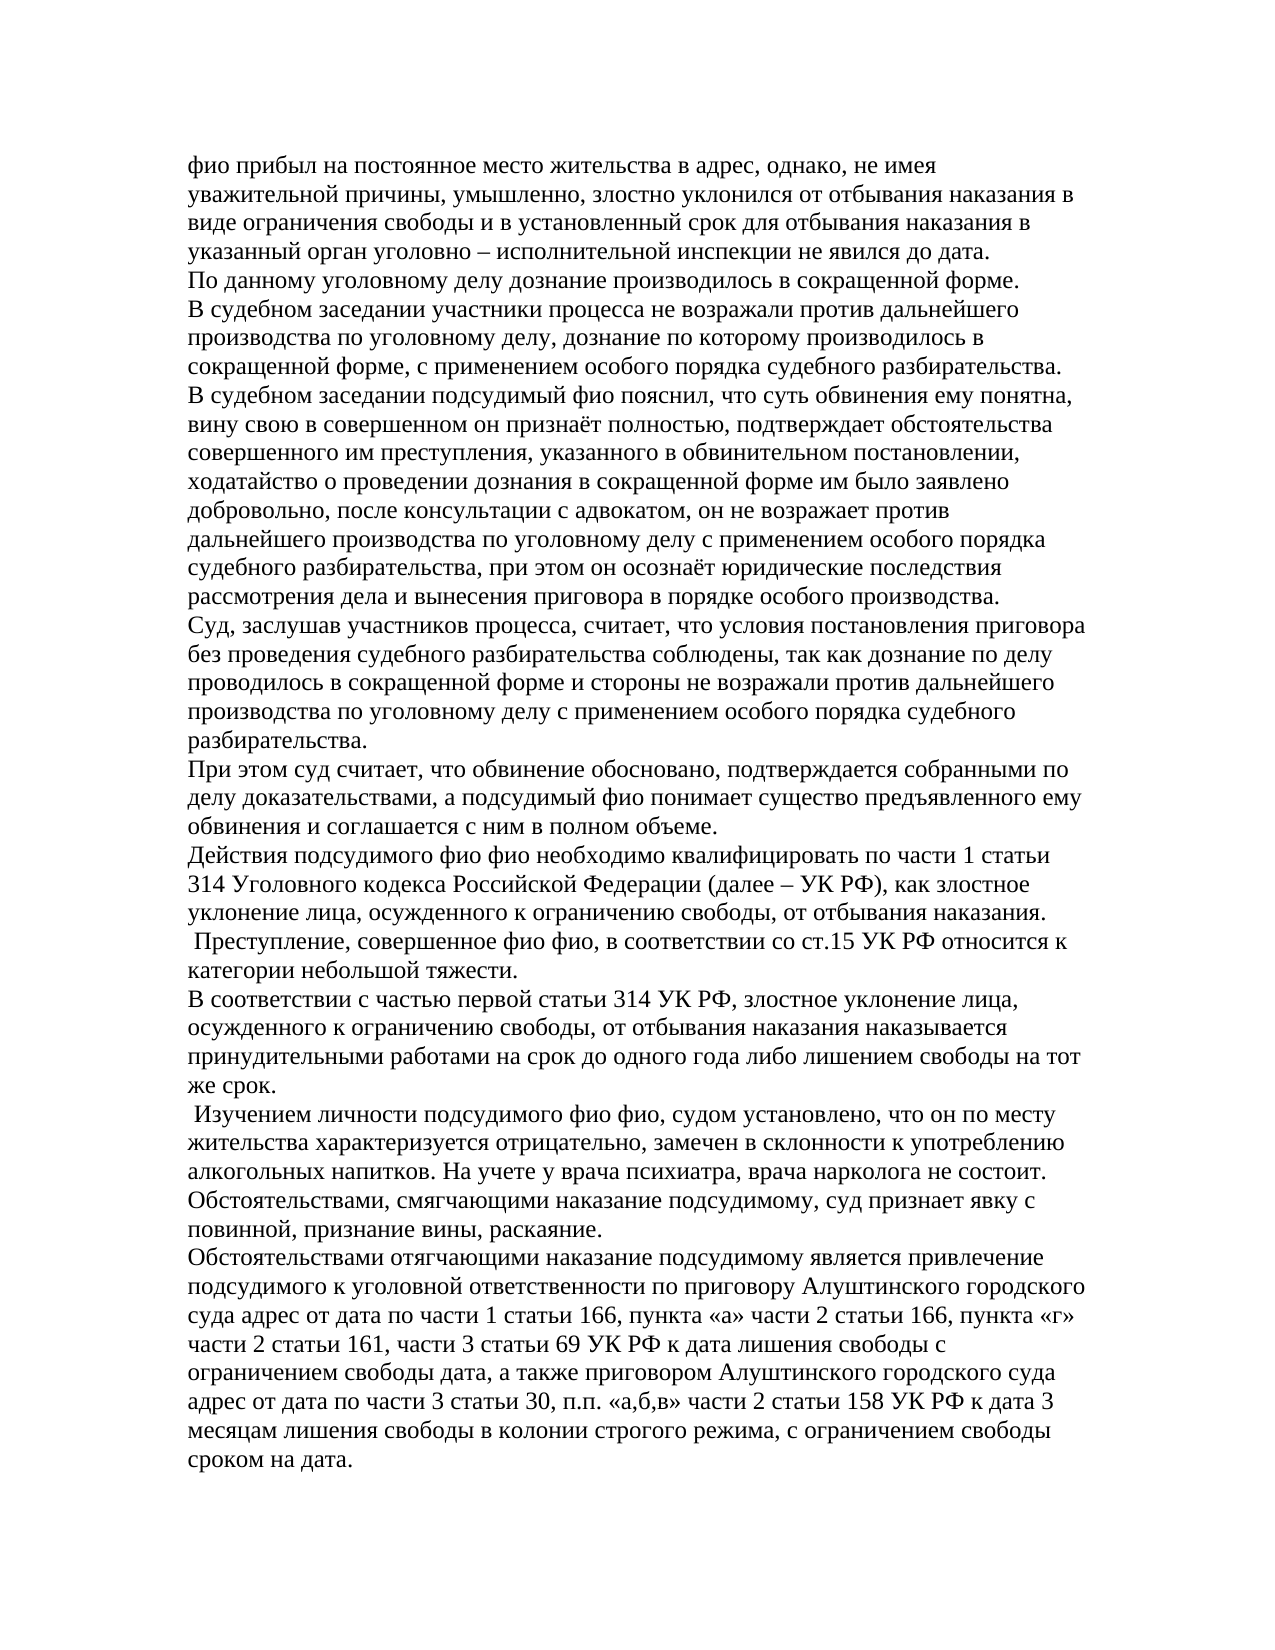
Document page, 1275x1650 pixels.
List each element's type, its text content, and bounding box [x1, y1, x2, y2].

text Обстоятельствами, смягчающими наказание подсудимому, суд признает явку с повинной, признание вины, раскаяние. [187, 1185, 1087, 1242]
text При этом суд считает, что обвинение обосновано, подтверждается собранными по делу доказательствами, а подсудимый фио понимает существо предъявленного ему обвинения и соглашается с ним в полном объеме. [187, 754, 1087, 840]
text фио прибыл на постоянное место жительства в адрес, однако, не имея уважительной причины, умышленно, злостно уклонился от отбывания наказания в виде ограничения свободы и в установленный срок для отбывания наказания в указанный орган уголовно – исполнительной инспекции не явился до дата. [187, 150, 1087, 265]
text Действия подсудимого фио фио необходимо квалифицировать по части 1 статьи 314 Уголовного кодекса Российской Федерации (далее – УК РФ), как злостное уклонение лица, осужденного к ограничению свободы, от отбывания наказания. [187, 840, 1087, 926]
text Изучением личности подсудимого фио фио, судом установлено, что он по месту жительства характеризуется отрицательно, замечен в склонности к употреблению алкогольных напитков. На учете у врача психиатра, врача нарколога не состоит. [187, 1099, 1087, 1185]
text По данному уголовному делу дознание производилось в сокращенной форме. [187, 265, 1087, 294]
text В судебном заседании участники процесса не возражали против дальнейшего производства по уголовному делу, дознание по которому производилось в сокращенной форме, с применением особого порядка судебного разбирательства. [187, 294, 1087, 380]
text Обстоятельствами отягчающими наказание подсудимому является привлечение подсудимого к уголовной ответственности по приговору Алуштинского городского суда адрес от дата по части 1 статьи 166, пункта «а» части 2 статьи 166, пункта «г» части 2 статьи 161, части 3 статьи 69 УК РФ к дата лишения свободы с ограничением свободы дата, а также приговором Алуштинского городского суда адрес от дата по части 3 статьи 30, п.п. «а,б,в» части 2 статьи 158 УК РФ к дата 3 месяцам лишения свободы в колонии строгого режима, с ограничением свободы сроком на дата. [187, 1242, 1087, 1472]
text Преступление, совершенное фио фио, в соответствии со ст.15 УК РФ относится к категории небольшой тяжести. [187, 926, 1087, 984]
text В соответствии с частью первой статьи 314 УК РФ, злостное уклонение лица, осужденного к ограничению свободы, от отбывания наказания наказывается принудительными работами на срок до одного года либо лишением свободы на тот же срок. [187, 984, 1087, 1099]
text В судебном заседании подсудимый фио пояснил, что суть обвинения ему понятна, вину свою в совершенном он признаёт полностью, подтверждает обстоятельства совершенного им преступления, указанного в обвинительном постановлении, ходатайство о проведении дознания в сокращенной форме им было заявлено добровольно, после консультации с адвокатом, он не возражает против дальнейшего производства по уголовному делу с применением особого порядка судебного разбирательства, при этом он осознаёт юридические последствия рассмотрения дела и вынесения приговора в порядке особого производства. [187, 380, 1087, 610]
text Суд, заслушав участников процесса, считает, что условия постановления приговора без проведения судебного разбирательства соблюдены, так как дознание по делу проводилось в сокращенной форме и стороны не возражали против дальнейшего производства по уголовному делу с применением особого порядка судебного разбирательства. [187, 610, 1087, 754]
